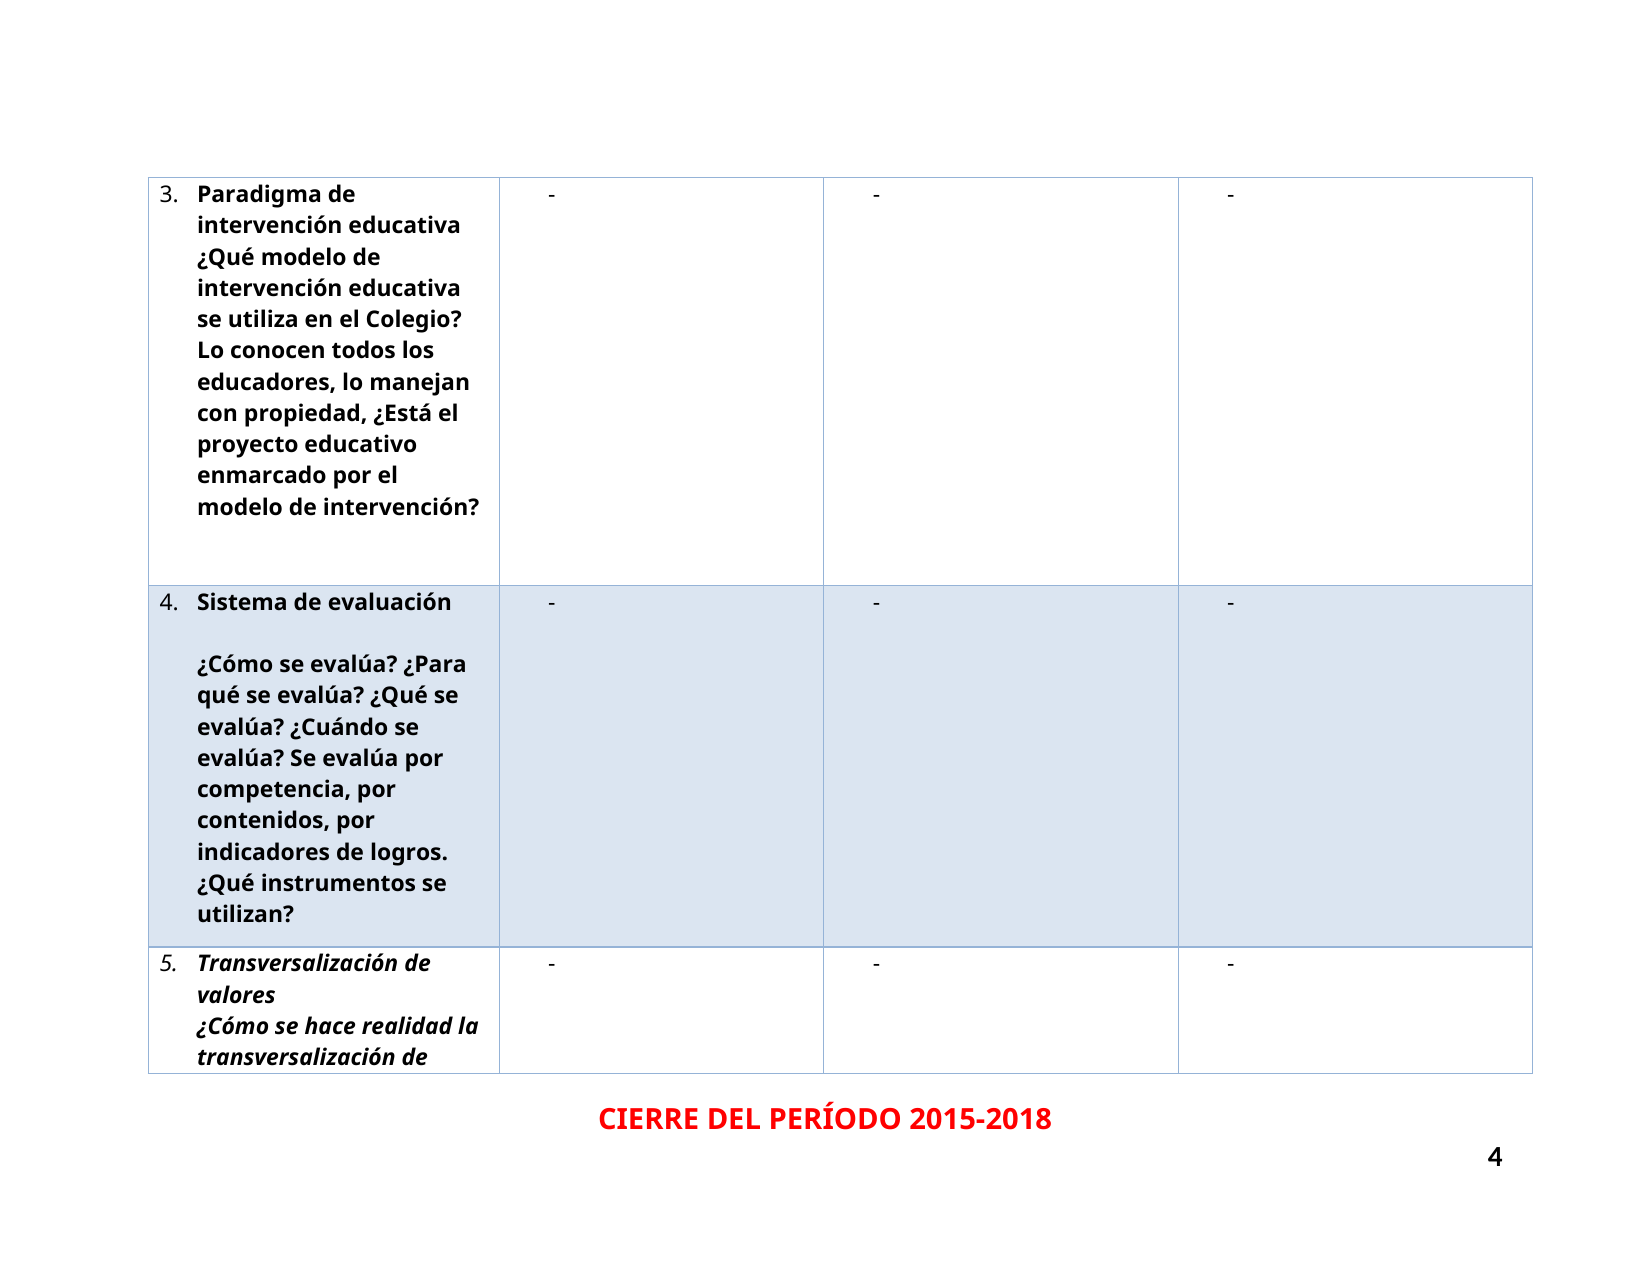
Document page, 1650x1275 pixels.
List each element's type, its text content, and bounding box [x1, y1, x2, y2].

table_cell [824, 948, 1178, 1072]
table_cell [500, 586, 823, 946]
table_cell [824, 178, 1178, 584]
table_cell [1179, 586, 1532, 946]
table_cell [149, 948, 499, 1072]
table_cell [500, 178, 823, 584]
table_cell Sistema de evaluación ¿Cómo se evalúa? ¿Para qué se evalúa? ¿Qué se evalúa? ¿Cuándo se evalúa? Se evalúa por competencia, por contenidos, por indicadores de logros. ¿Qué instrumentos se utilizan? [149, 586, 499, 946]
table_cell [1179, 178, 1532, 584]
table_cell [824, 586, 1178, 946]
table_cell [1179, 948, 1532, 1072]
table_cell [500, 948, 823, 1072]
table_cell Paradigma de intervención educativa ¿Qué modelo de intervención educativa se utiliza en el Colegio? Lo conocen todos los educadores, lo manejan con propiedad, ¿Está el proyecto educativo enmarcado por el modelo de intervención? [149, 178, 499, 584]
